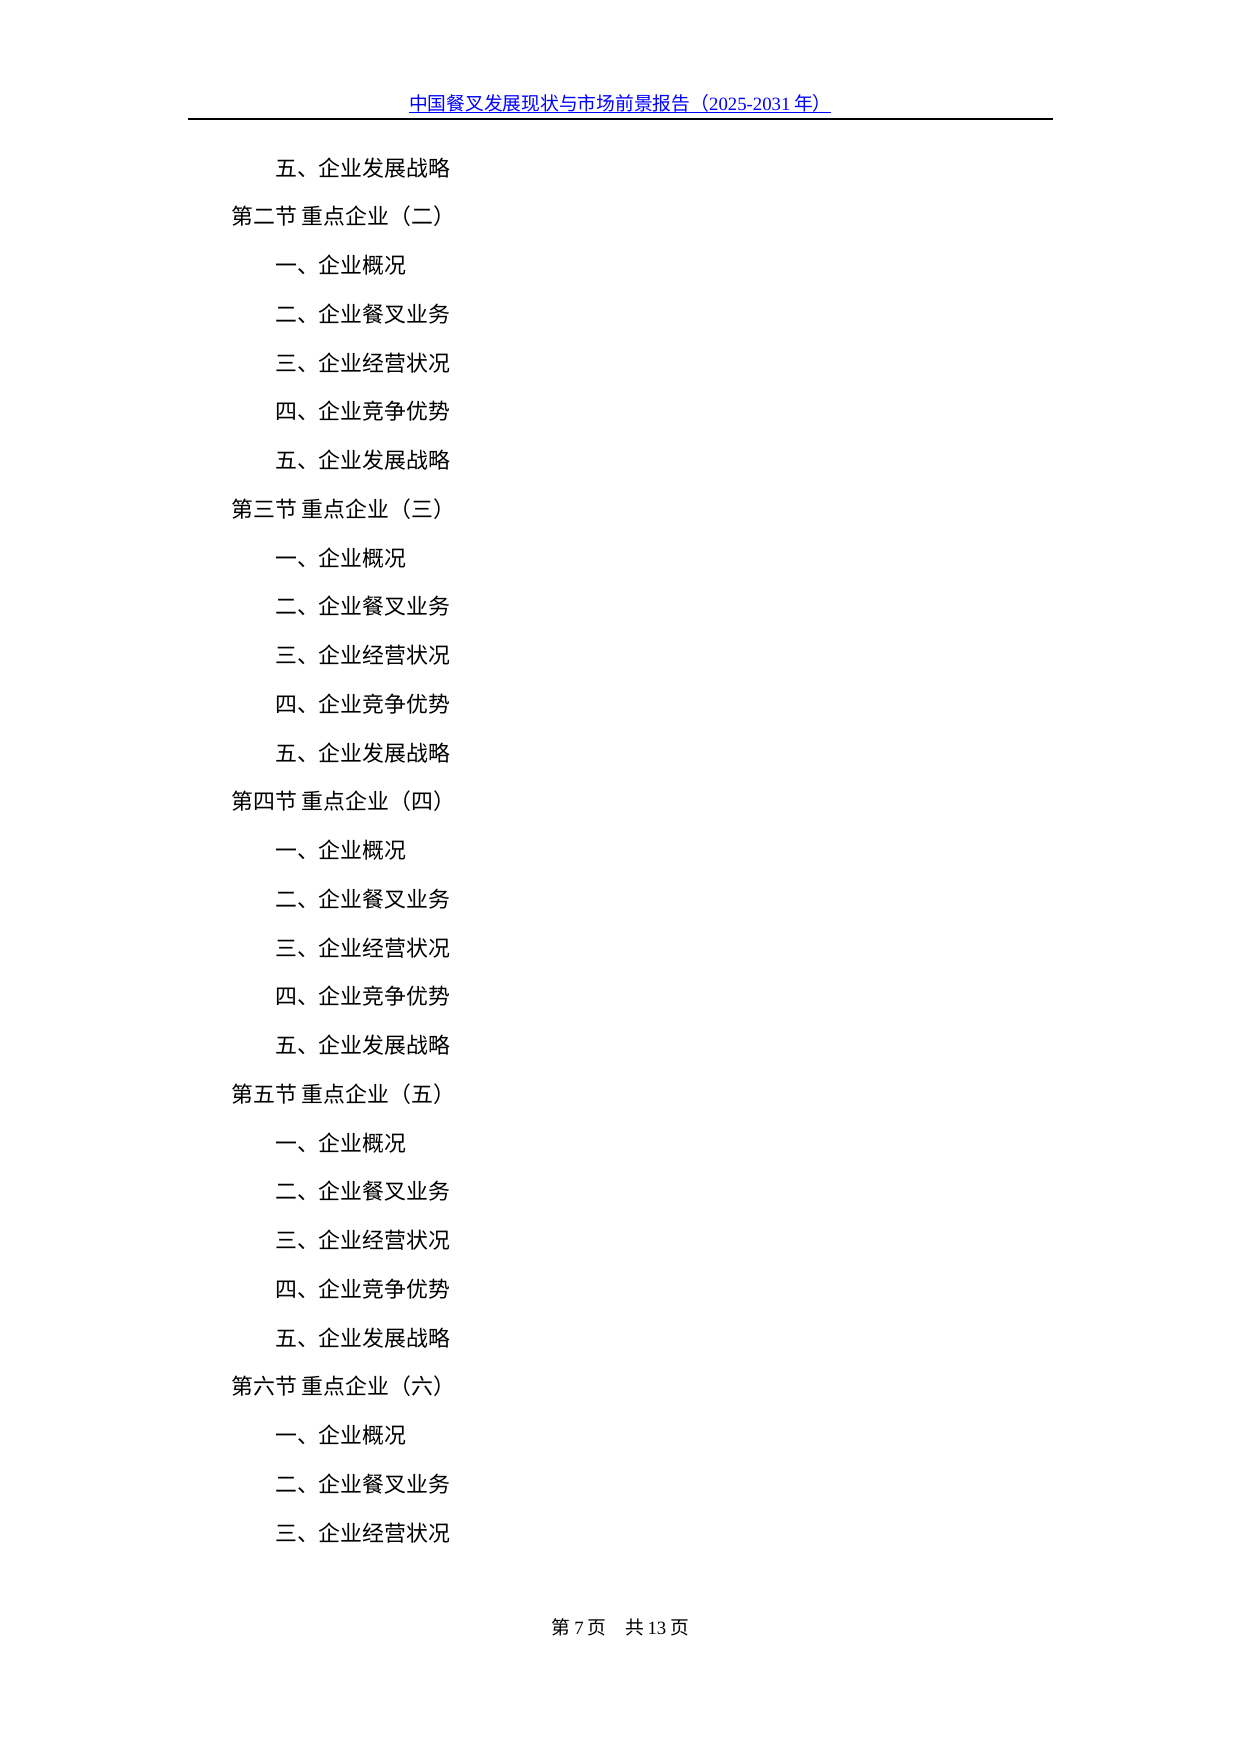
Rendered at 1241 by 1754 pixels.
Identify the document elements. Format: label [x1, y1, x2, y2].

text [187, 150, 1053, 1548]
